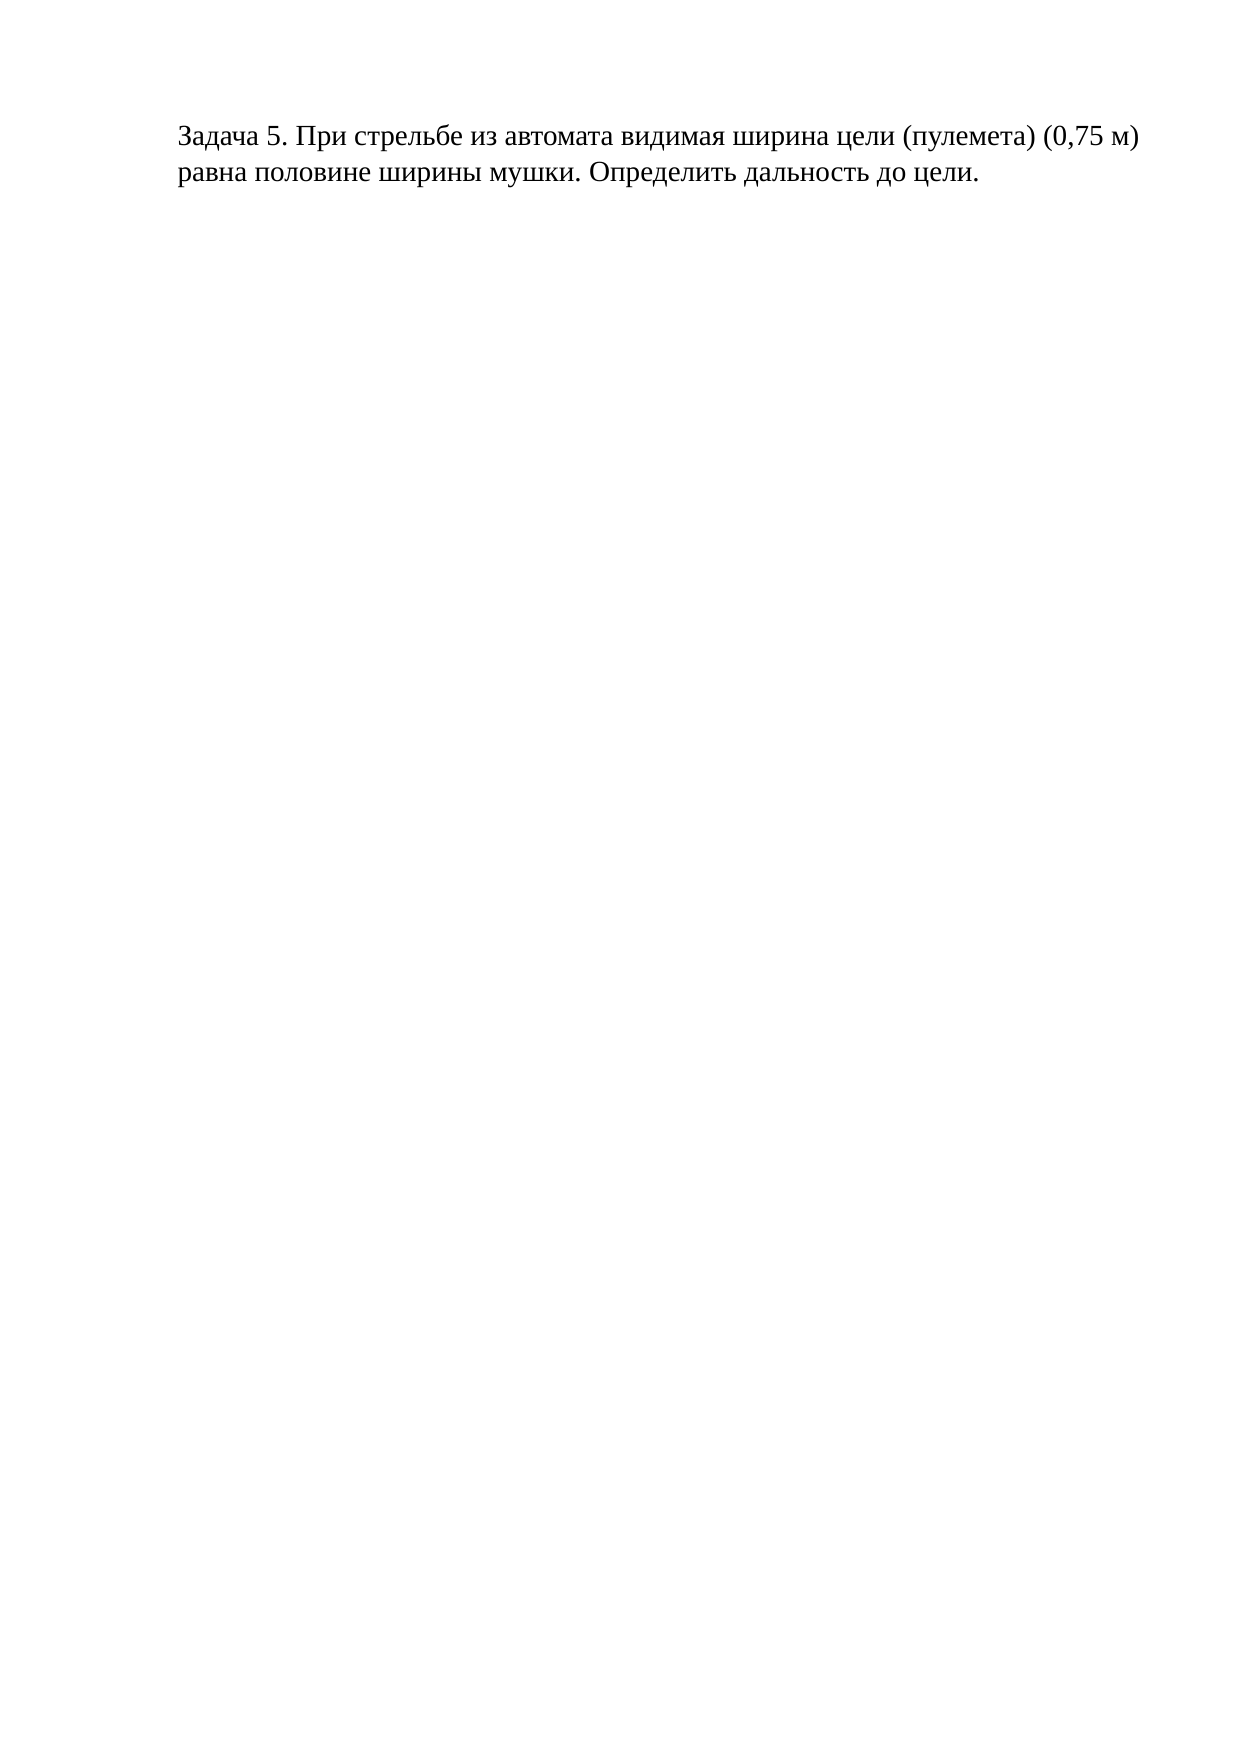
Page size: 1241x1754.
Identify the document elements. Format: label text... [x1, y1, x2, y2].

text Задача 5. При стрельбе из автомата видимая ширина цели (пулемета) (0,75 м) равна половине ширины мушки. Определить дальность до цели. [177, 118, 1152, 188]
